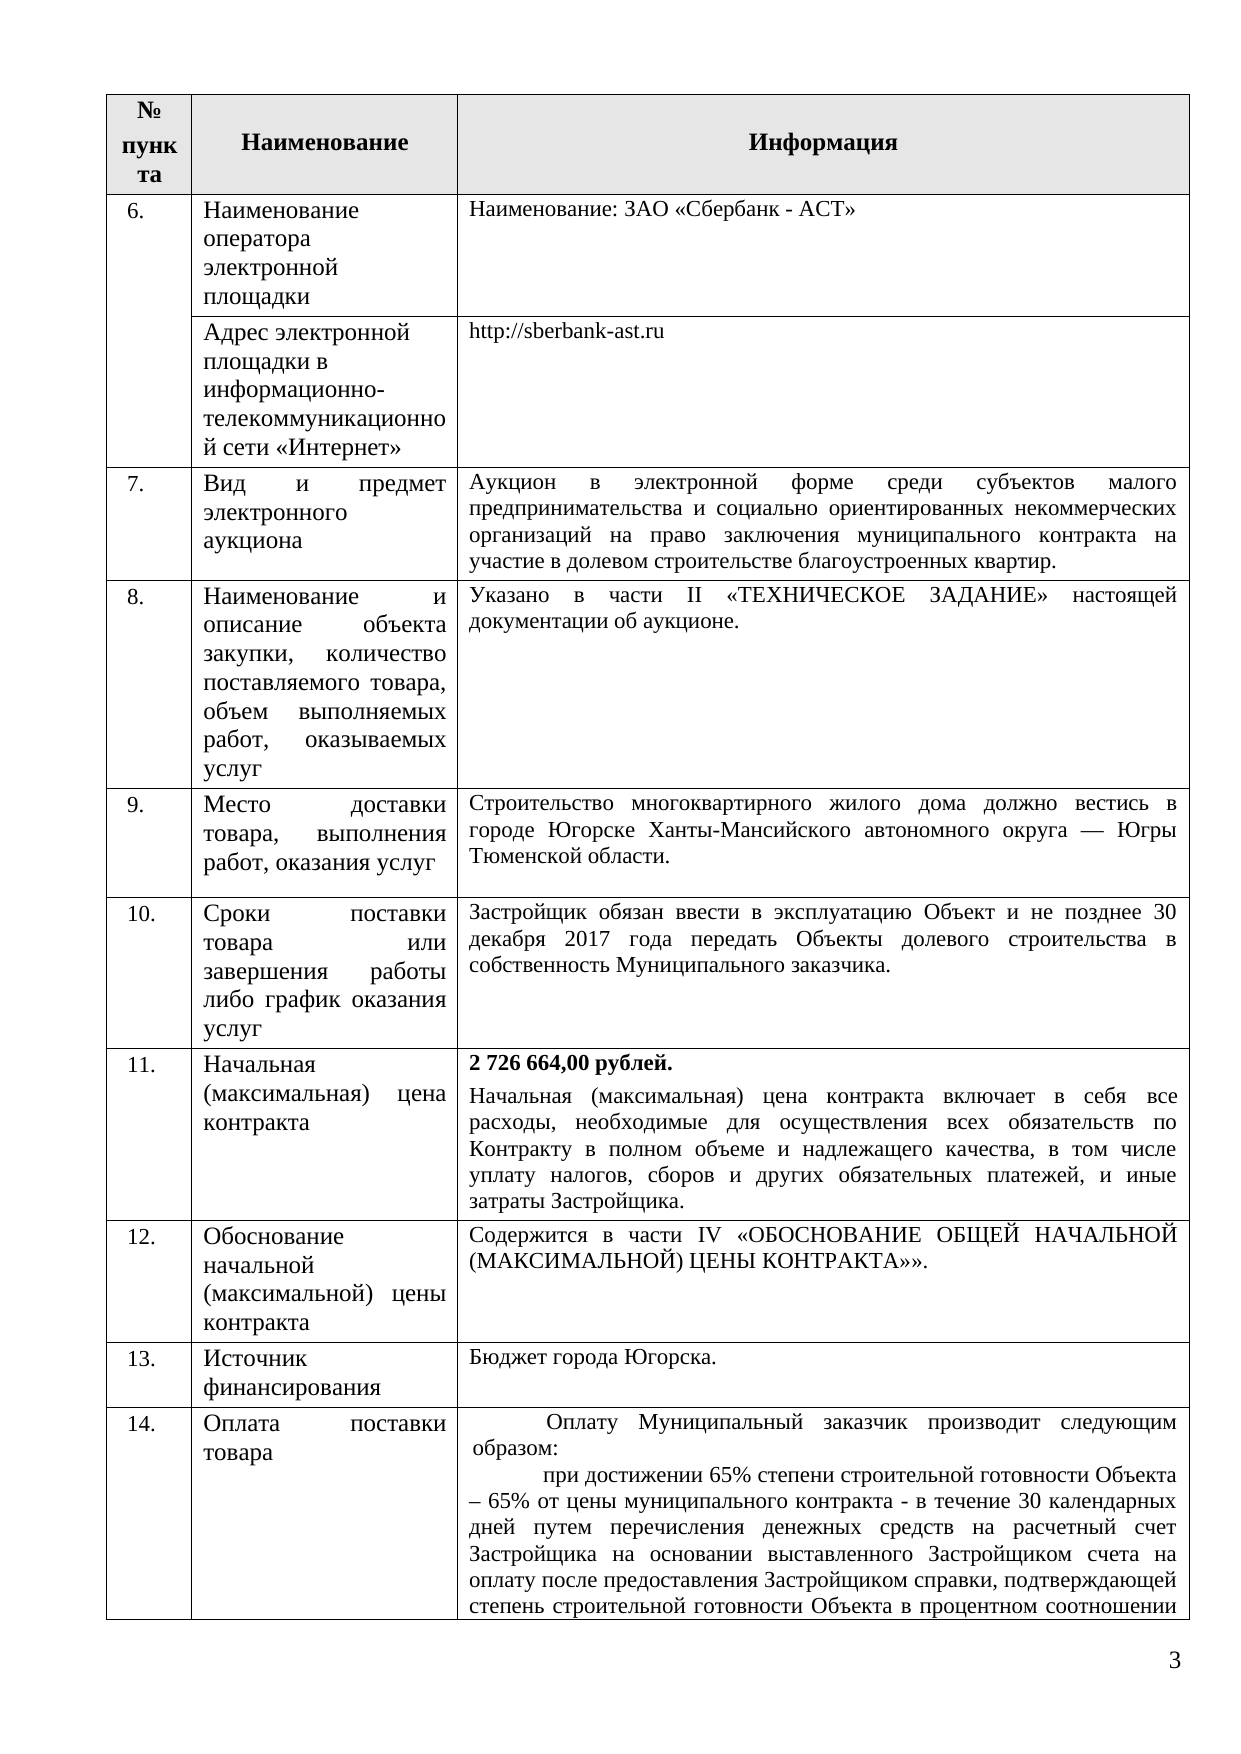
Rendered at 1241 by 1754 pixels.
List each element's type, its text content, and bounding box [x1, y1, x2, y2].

table_cell Обоснование начальной (максимальной) цены контракта [192, 1221, 457, 1342]
table_cell [107, 898, 191, 1048]
table_cell Строительство многоквартирного жилого дома должно вестись в городе Югорске Ханты-Мансийского автономного округа — Югры Тюменской области. [458, 789, 1189, 897]
table_header Информация [458, 95, 1189, 194]
table_cell 2 726 664,00 рублей. Начальная (максимальная) цена контракта включает в себя все расходы, необходимые для осуществления всех обязательств по Контракту в полном объеме и надлежащего качества, в том числе уплату налогов, сборов и других обязательных платежей, и иные затраты Застройщика. [458, 1049, 1189, 1220]
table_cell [458, 1408, 1189, 1619]
table_cell [107, 789, 191, 897]
table_cell Застройщик обязан ввести в эксплуатацию Объект и не позднее 30 декабря 2017 года передать Объекты долевого строительства в собственность Муниципального заказчика. [458, 898, 1189, 1048]
table_cell Наименование и описание объекта закупки, количество поставляемого товара, объем выполняемых работ, оказываемых услуг [192, 581, 457, 788]
table_cell Начальная (максимальная) цена контракта [192, 1049, 457, 1220]
table_cell http://sberbank-ast.ru [458, 317, 1189, 467]
table_cell [107, 1343, 191, 1407]
table_cell Источник финансирования [192, 1343, 457, 1407]
table_cell Сроки поставки товара или завершения работы либо график оказания услуг [192, 898, 457, 1048]
table_cell Наименование оператора электронной площадки [192, 195, 457, 316]
table_cell [107, 1049, 191, 1220]
table_header Наименование [192, 95, 457, 194]
table_cell [107, 195, 191, 467]
table_cell Место доставки товара, выполнения работ, оказания услуг [192, 789, 457, 897]
table_cell Адрес электронной площадки в информационно-телекоммуникационной сети «Интернет» [192, 317, 457, 467]
table_cell [107, 1408, 191, 1619]
table_cell Наименование: ЗАО «Сбербанк - АСТ» [458, 195, 1189, 316]
table_header № пункта [107, 95, 191, 194]
table_cell Вид и предмет электронного аукциона [192, 468, 457, 580]
table_cell Оплата поставки товара [192, 1408, 457, 1619]
table_cell [107, 468, 191, 580]
table_cell [107, 581, 191, 788]
table_cell Указано в части II «ТЕХНИЧЕСКОЕ ЗАДАНИЕ» настоящей документации об аукционе. [458, 581, 1189, 788]
table_cell Бюджет города Югорска. [458, 1343, 1189, 1407]
table_cell [107, 1221, 191, 1342]
table_cell Содержится в части IV «ОБОСНОВАНИЕ ОБЩЕЙ НАЧАЛЬНОЙ (МАКСИМАЛЬНОЙ) ЦЕНЫ КОНТРАКТА»». [458, 1221, 1189, 1342]
table_cell Аукцион в электронной форме среди субъектов малого предпринимательства и социально ориентированных некоммерческих организаций на право заключения муниципального контракта на участие в долевом строительстве благоустроенных квартир. [458, 468, 1189, 580]
